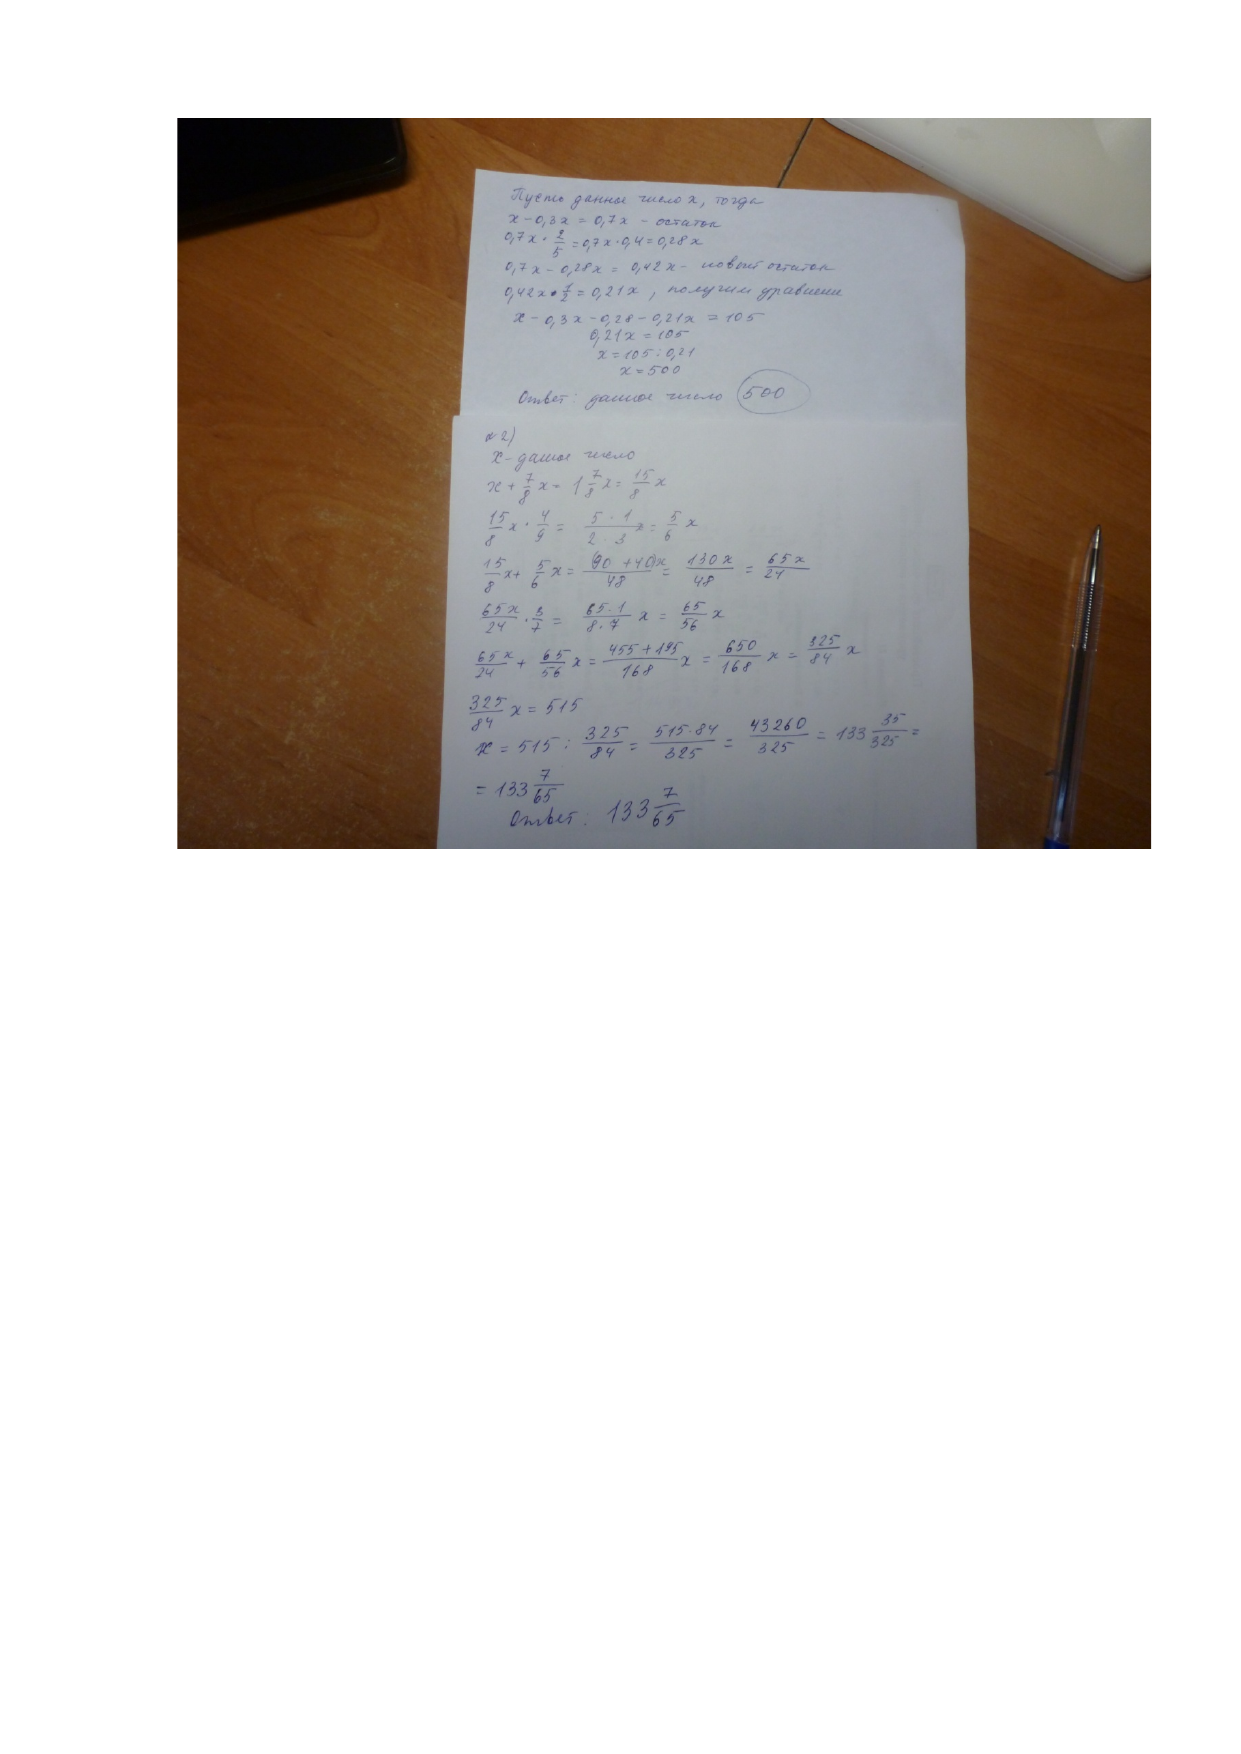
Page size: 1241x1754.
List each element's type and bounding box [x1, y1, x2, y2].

picture [177, 118, 1152, 849]
